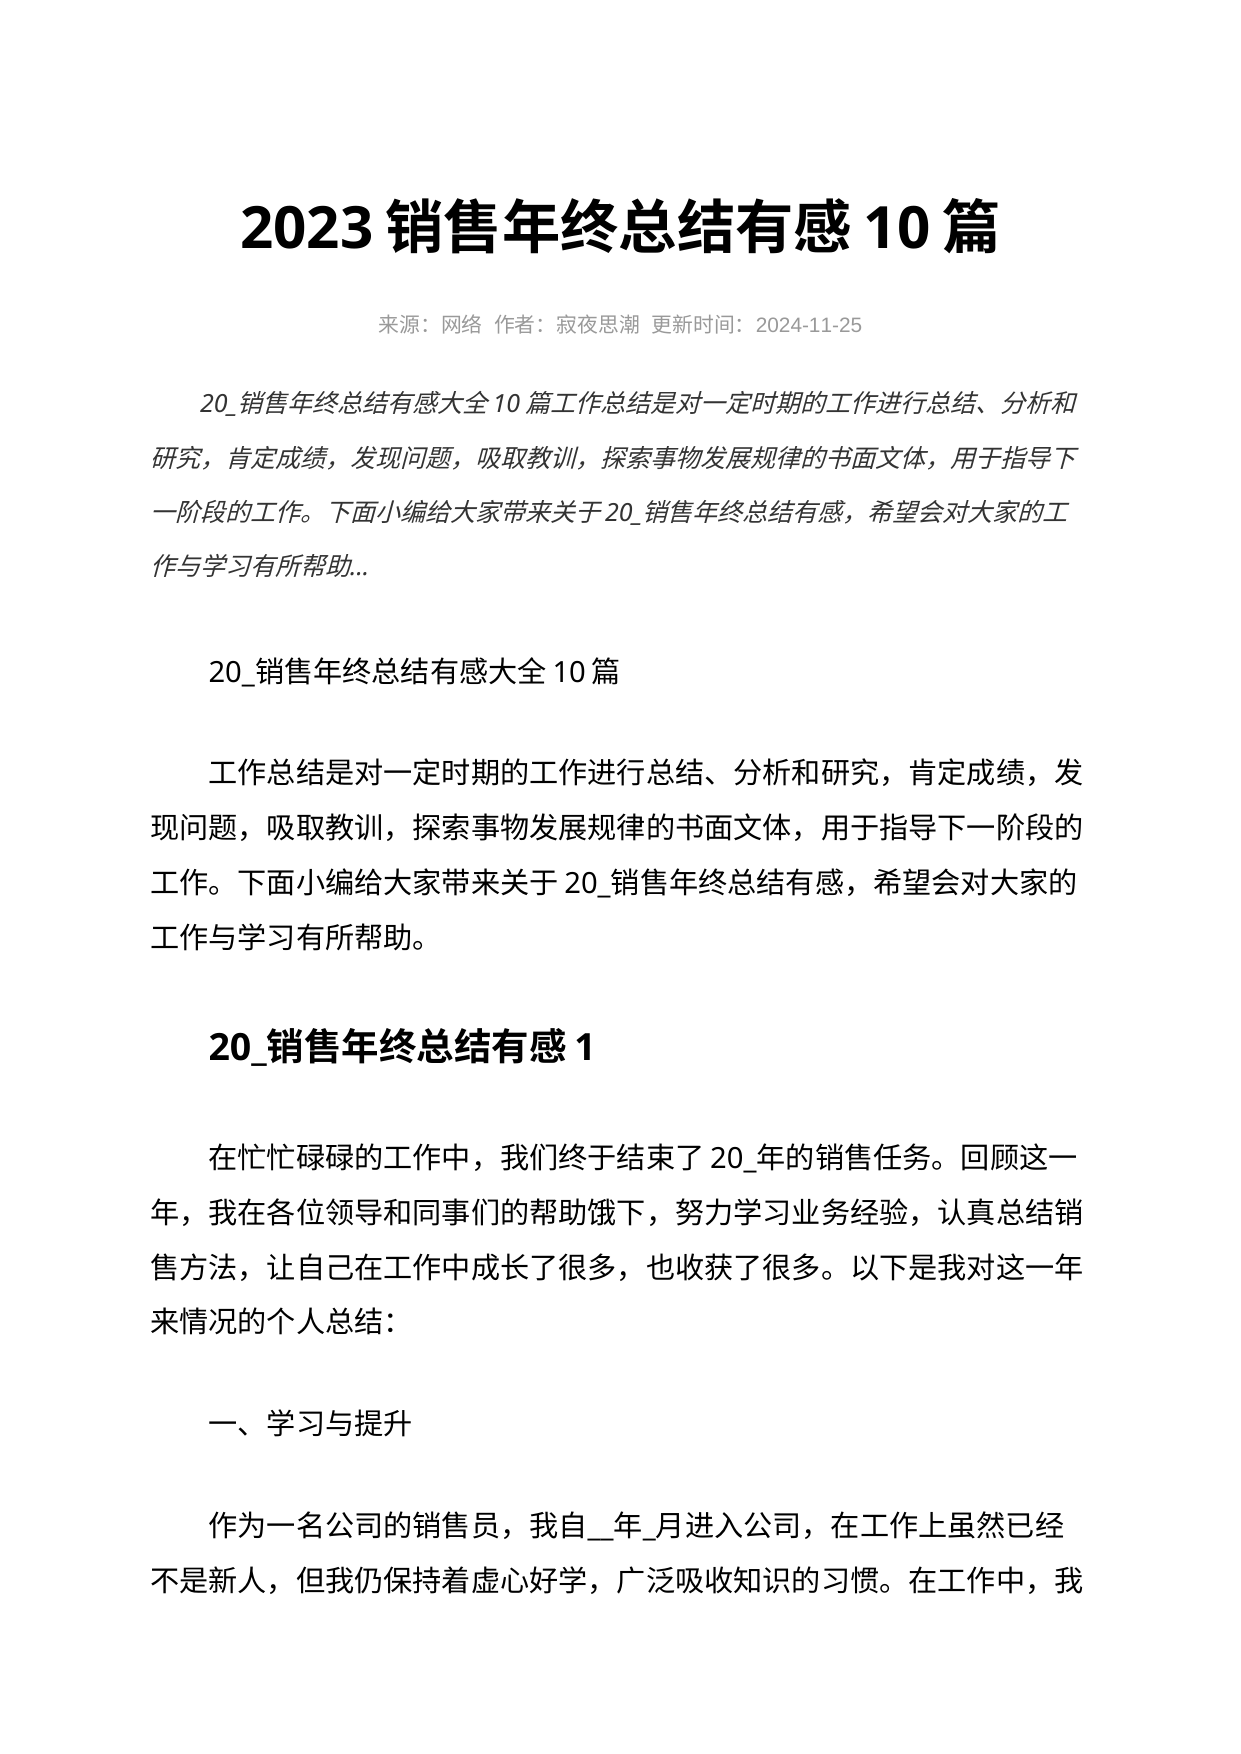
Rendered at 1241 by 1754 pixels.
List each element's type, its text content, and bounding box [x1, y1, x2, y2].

text 一、学习与提升 [150, 1401, 1090, 1443]
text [150, 1503, 1090, 1600]
text 工作总结是对一定时期的工作进行总结、分析和研究，肯定成绩，发现问题，吸取教训，探索事物发展规律的书面文体，用于指导下一阶段的工作。下面小编给大家带来关于20_销售年终总结有感，希望会对大家的工作与学习有所帮助。 [150, 750, 1090, 957]
subtitle 2023销售年终总结有感10篇 [150, 181, 1090, 266]
text 在忙忙碌碌的工作中，我们终于结束了20_年的销售任务。回顾这一年，我在各位领导和同事们的帮助饿下，努力学习业务经验，认真总结销售方法，让自己在工作中成长了很多，也收获了很多。以下是我对这一年来情况的个人总结： [150, 1134, 1090, 1341]
text 20_销售年终总结有感大全10篇工作总结是对一定时期的工作进行总结、分析和研究，肯定成绩，发现问题，吸取教训，探索事物发展规律的书面文体，用于指导下一阶段的工作。下面小编给大家带来关于20_销售年终总结有感，希望会对大家的工作与学习有所帮助... [150, 384, 1090, 583]
text 来源：网络 作者：寂夜思潮 更新时间：2024-11-25 [150, 313, 1090, 337]
text 20_销售年终总结有感1 [150, 1017, 1090, 1071]
text 20_销售年终总结有感大全10篇 [150, 648, 1090, 691]
